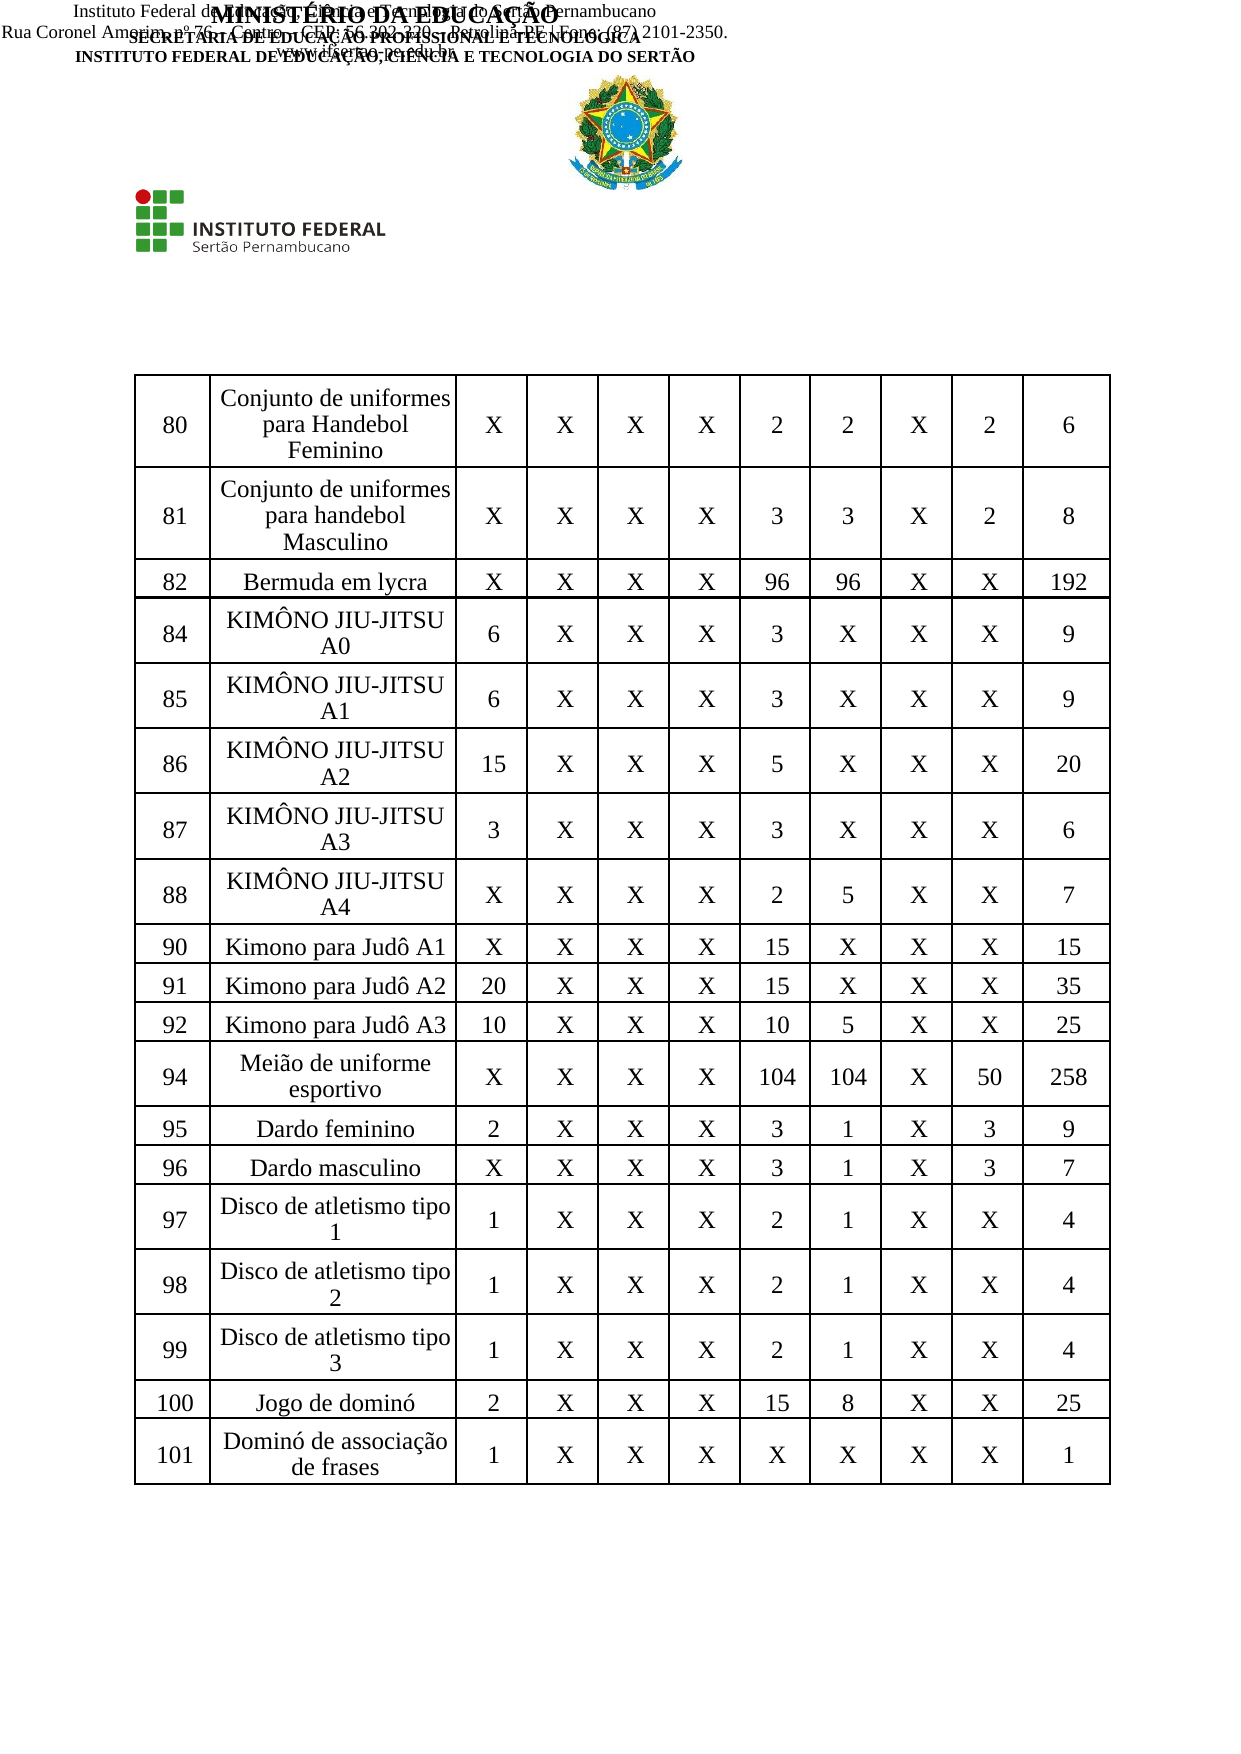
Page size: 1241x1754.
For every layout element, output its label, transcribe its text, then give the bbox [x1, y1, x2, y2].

table_cell X [882, 1146, 951, 1182]
table_cell Disco de atletismo tipo 2 [211, 1250, 455, 1313]
table_cell X [953, 860, 1022, 923]
table_cell 1 [1024, 1419, 1109, 1483]
table_cell Dardo feminino [211, 1107, 455, 1144]
table_cell X [670, 468, 739, 557]
table_cell 6 [1024, 794, 1109, 858]
table_cell 10 [457, 1003, 526, 1039]
table_cell 6 [457, 599, 526, 662]
table_cell X [599, 664, 668, 727]
table_cell 81 [136, 468, 209, 557]
table_cell X [882, 1003, 951, 1039]
table_cell 5 [811, 860, 880, 923]
table_cell X [670, 925, 739, 962]
table_cell X [882, 468, 951, 557]
table_cell 20 [457, 964, 526, 1001]
table_cell X [528, 794, 597, 858]
table_cell 1 [811, 1250, 880, 1313]
table_cell X [599, 1146, 668, 1182]
table_cell X [953, 925, 1022, 962]
table_cell X [599, 599, 668, 662]
table_cell 95 [136, 1107, 209, 1144]
table_cell X [953, 1250, 1022, 1313]
table_cell X [953, 560, 1022, 596]
table_cell 104 [811, 1042, 880, 1105]
table_cell 9 [1024, 664, 1109, 727]
table_cell X [599, 1042, 668, 1105]
table_cell X [528, 729, 597, 792]
table_cell 3 [741, 664, 809, 727]
table_cell X [953, 664, 1022, 727]
table_cell 15 [1024, 925, 1109, 962]
table_cell X [670, 1315, 739, 1378]
table_cell X [599, 1107, 668, 1144]
table_cell 2 [457, 1381, 526, 1417]
table_cell Disco de atletismo tipo 1 [211, 1185, 455, 1248]
table_cell 3 [741, 1107, 809, 1144]
table_cell X [599, 729, 668, 792]
table_cell X [528, 1419, 597, 1483]
table_cell X [882, 560, 951, 596]
table_cell 192 [1024, 560, 1109, 596]
table_cell X [953, 1315, 1022, 1378]
table_cell X [811, 729, 880, 792]
table_cell Meião de uniforme esportivo [211, 1042, 455, 1105]
table_cell 99 [136, 1315, 209, 1378]
table_cell Kimono para Judô A1 [211, 925, 455, 962]
table_cell X [811, 1419, 880, 1483]
table_cell 4 [1024, 1185, 1109, 1248]
table_cell Conjunto de uniformes para handebol Masculino [211, 468, 455, 557]
table_cell 2 [741, 1315, 809, 1378]
table_cell Kimono para Judô A3 [211, 1003, 455, 1039]
table_cell 94 [136, 1042, 209, 1105]
table_cell X [741, 1419, 809, 1483]
table_cell X [811, 925, 880, 962]
table_cell X [670, 1146, 739, 1182]
table_cell 4 [1024, 1315, 1109, 1378]
table_cell X [882, 1185, 951, 1248]
table_cell 96 [741, 560, 809, 596]
table_header X [882, 376, 951, 466]
table_cell X [457, 468, 526, 557]
table_cell X [882, 860, 951, 923]
table_cell X [670, 1381, 739, 1417]
table_cell 2 [953, 468, 1022, 557]
table_cell X [953, 729, 1022, 792]
table_cell 1 [457, 1419, 526, 1483]
table_cell X [599, 560, 668, 596]
table_cell X [953, 794, 1022, 858]
table_cell X [882, 964, 951, 1001]
table_cell X [953, 1381, 1022, 1417]
table_cell 87 [136, 794, 209, 858]
table_cell X [457, 560, 526, 596]
table_cell 15 [457, 729, 526, 792]
table_cell 15 [741, 1381, 809, 1417]
table_cell X [953, 599, 1022, 662]
table_cell X [528, 1315, 597, 1378]
table_cell X [528, 560, 597, 596]
table_cell X [528, 1146, 597, 1182]
table_cell 98 [136, 1250, 209, 1313]
table_cell 2 [741, 1250, 809, 1313]
table_header 2 [741, 376, 809, 466]
table_cell 1 [457, 1315, 526, 1378]
table_header 6 [1024, 376, 1109, 466]
table_header 2 [953, 376, 1022, 466]
table_cell X [528, 1042, 597, 1105]
table_cell 92 [136, 1003, 209, 1039]
table_cell KIMÔNO JIU-JITSU A2 [211, 729, 455, 792]
table_cell 84 [136, 599, 209, 662]
table_cell 8 [1024, 468, 1109, 557]
table_cell X [953, 1185, 1022, 1248]
table_cell 7 [1024, 1146, 1109, 1182]
table_cell X [882, 1042, 951, 1105]
table_cell X [599, 964, 668, 1001]
table_cell X [670, 964, 739, 1001]
table_cell X [457, 860, 526, 923]
table_cell 1 [457, 1185, 526, 1248]
table_cell 1 [811, 1315, 880, 1378]
table_cell Bermuda em lycra [211, 560, 455, 596]
table_header X [528, 376, 597, 466]
table_cell 9 [1024, 1107, 1109, 1144]
table_cell X [670, 1185, 739, 1248]
table_cell 1 [457, 1250, 526, 1313]
table_cell 50 [953, 1042, 1022, 1105]
table_cell Dominó de associação de frases [211, 1419, 455, 1483]
table_cell X [882, 794, 951, 858]
table_cell X [882, 729, 951, 792]
table_cell 97 [136, 1185, 209, 1248]
table_cell 2 [457, 1107, 526, 1144]
table_cell X [528, 1003, 597, 1039]
table_cell 96 [811, 560, 880, 596]
table_cell Jogo de dominó [211, 1381, 455, 1417]
table_cell KIMÔNO JIU-JITSU A4 [211, 860, 455, 923]
table_cell 1 [811, 1107, 880, 1144]
table_cell 3 [741, 794, 809, 858]
table_cell 2 [741, 1185, 809, 1248]
table_cell 9 [1024, 599, 1109, 662]
table_cell 3 [741, 1146, 809, 1182]
table_cell 88 [136, 860, 209, 923]
picture [568, 75, 683, 190]
table_cell X [953, 1003, 1022, 1039]
table_cell 82 [136, 560, 209, 596]
table_cell 85 [136, 664, 209, 727]
table_cell 100 [136, 1381, 209, 1417]
table_cell X [599, 1419, 668, 1483]
table_cell X [599, 794, 668, 858]
table_cell Dardo masculino [211, 1146, 455, 1182]
table_cell X [528, 1107, 597, 1144]
table_cell 86 [136, 729, 209, 792]
table_cell X [670, 860, 739, 923]
table_cell KIMÔNO JIU-JITSU A3 [211, 794, 455, 858]
table_cell X [811, 664, 880, 727]
table_cell 15 [741, 925, 809, 962]
table_cell X [670, 1250, 739, 1313]
table_cell X [670, 1003, 739, 1039]
table_cell 4 [1024, 1250, 1109, 1313]
table_cell 1 [811, 1185, 880, 1248]
table_cell X [599, 1185, 668, 1248]
table_cell X [528, 468, 597, 557]
table_cell 35 [1024, 964, 1109, 1001]
table_cell X [528, 964, 597, 1001]
table_cell X [811, 599, 880, 662]
table_cell 3 [741, 599, 809, 662]
table_cell X [599, 860, 668, 923]
table_cell 6 [457, 664, 526, 727]
table_cell 25 [1024, 1003, 1109, 1039]
table_cell X [599, 468, 668, 557]
table_cell 2 [741, 860, 809, 923]
table_cell X [882, 599, 951, 662]
table_cell X [457, 1042, 526, 1105]
table_cell 5 [811, 1003, 880, 1039]
table_cell 1 [811, 1146, 880, 1182]
table_cell X [953, 1419, 1022, 1483]
table_cell 15 [741, 964, 809, 1001]
table_cell X [599, 1315, 668, 1378]
table_cell X [811, 964, 880, 1001]
table_cell X [882, 1107, 951, 1144]
table_cell X [599, 925, 668, 962]
table_cell 3 [457, 794, 526, 858]
table_cell 5 [741, 729, 809, 792]
table_cell X [670, 729, 739, 792]
table_cell X [882, 1419, 951, 1483]
table_cell X [599, 1381, 668, 1417]
table_cell X [528, 925, 597, 962]
table_cell 90 [136, 925, 209, 962]
table_cell 7 [1024, 860, 1109, 923]
table_cell X [953, 964, 1022, 1001]
table_cell 3 [953, 1107, 1022, 1144]
table_cell 91 [136, 964, 209, 1001]
picture [135, 189, 386, 252]
table_cell KIMÔNO JIU-JITSU A1 [211, 664, 455, 727]
table_cell X [670, 599, 739, 662]
table_cell X [670, 560, 739, 596]
table_header 2 [811, 376, 880, 466]
table_cell 25 [1024, 1381, 1109, 1417]
table_cell 3 [811, 468, 880, 557]
table_cell X [882, 1381, 951, 1417]
table_cell X [528, 599, 597, 662]
table_cell X [882, 925, 951, 962]
table_cell 20 [1024, 729, 1109, 792]
table_cell X [599, 1250, 668, 1313]
table_cell X [457, 1146, 526, 1182]
table_header X [457, 376, 526, 466]
table_cell X [670, 794, 739, 858]
table_cell X [670, 1107, 739, 1144]
table_cell 104 [741, 1042, 809, 1105]
table_cell 3 [953, 1146, 1022, 1182]
table_cell X [882, 664, 951, 727]
table_cell X [670, 664, 739, 727]
table_cell X [670, 1042, 739, 1105]
table_cell X [528, 664, 597, 727]
table_cell X [528, 860, 597, 923]
table_cell X [670, 1419, 739, 1483]
table_cell X [528, 1185, 597, 1248]
table_cell Kimono para Judô A2 [211, 964, 455, 1001]
table_cell 8 [811, 1381, 880, 1417]
table_cell KIMÔNO JIU-JITSU A0 [211, 599, 455, 662]
table_cell 10 [741, 1003, 809, 1039]
table_cell X [882, 1315, 951, 1378]
table_cell 96 [136, 1146, 209, 1182]
table_cell X [882, 1250, 951, 1313]
table_cell 258 [1024, 1042, 1109, 1105]
table_cell X [528, 1250, 597, 1313]
table_cell X [599, 1003, 668, 1039]
table_header Conjunto de uniformes para Handebol Feminino [211, 376, 455, 466]
table_cell 101 [136, 1419, 209, 1483]
table_cell X [457, 925, 526, 962]
table_cell Disco de atletismo tipo 3 [211, 1315, 455, 1378]
table_header X [670, 376, 739, 466]
table_header 80 [136, 376, 209, 466]
table_cell X [528, 1381, 597, 1417]
table_cell 3 [741, 468, 809, 557]
table_header X [599, 376, 668, 466]
table_cell X [811, 794, 880, 858]
